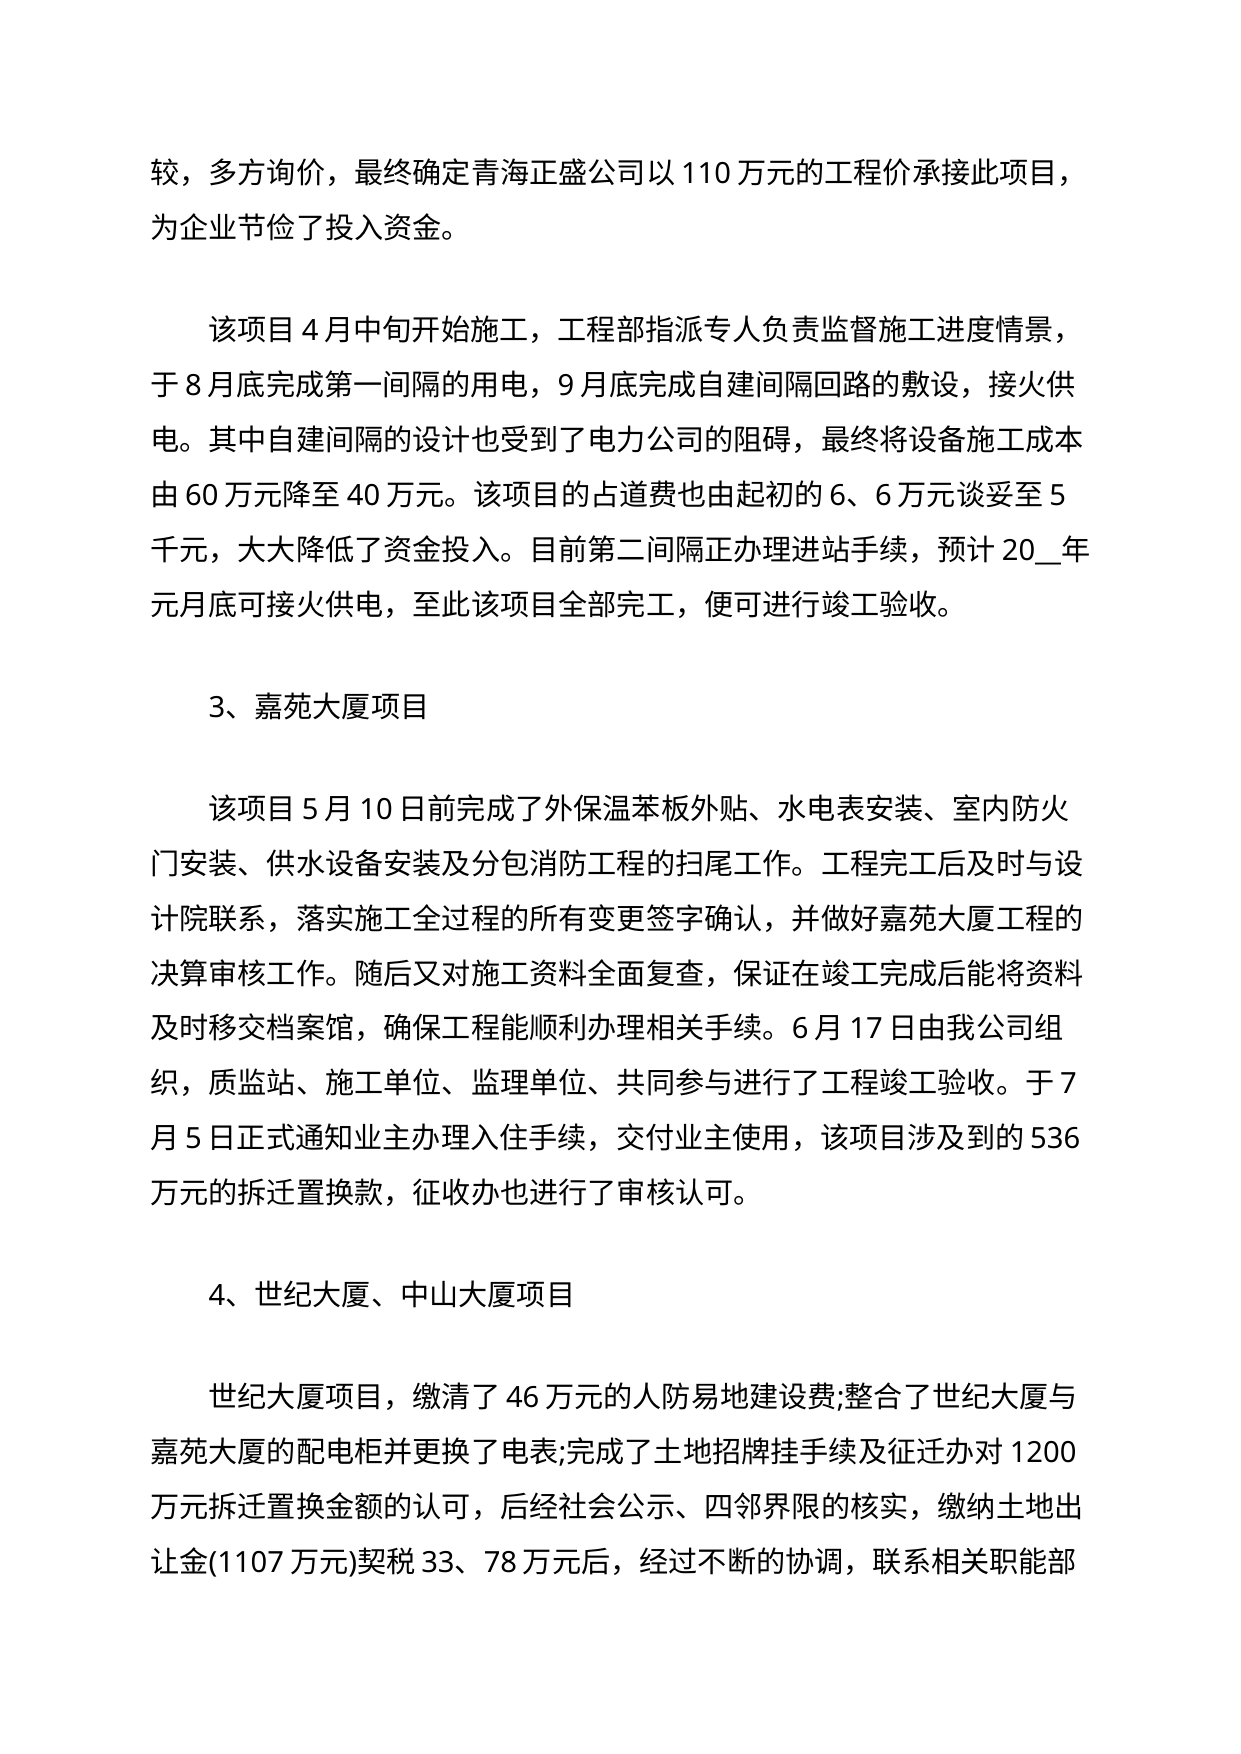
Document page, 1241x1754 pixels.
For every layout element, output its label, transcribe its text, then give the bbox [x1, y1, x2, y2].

text 4、世纪大厦、中山大厦项目 [150, 1272, 1090, 1314]
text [150, 1374, 1090, 1581]
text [150, 150, 1090, 247]
text 3、嘉苑大厦项目 [150, 683, 1090, 726]
text 该项目5月10日前完成了外保温苯板外贴、水电表安装、室内防火门安装、供水设备安装及分包消防工程的扫尾工作。工程完工后及时与设计院联系，落实施工全过程的所有变更签字确认，并做好嘉苑大厦工程的决算审核工作。随后又对施工资料全面复查，保证在竣工完成后能将资料及时移交档案馆，确保工程能顺利办理相关手续。6月17日由我公司组织，质监站、施工单位、监理单位、共同参与进行了工程竣工验收。于7月5日正式通知业主办理入住手续，交付业主使用，该项目涉及到的536万元的拆迁置换款，征收办也进行了审核认可。 [150, 785, 1090, 1212]
text 该项目4月中旬开始施工，工程部指派专人负责监督施工进度情景，于8月底完成第一间隔的用电，9月底完成自建间隔回路的敷设，接火供电。其中自建间隔的设计也受到了电力公司的阻碍，最终将设备施工成本由60万元降至40万元。该项目的占道费也由起初的6、6万元谈妥至5千元，大大降低了资金投入。目前第二间隔正办理进站手续，预计20__年元月底可接火供电，至此该项目全部完工，便可进行竣工验收。 [150, 307, 1090, 624]
